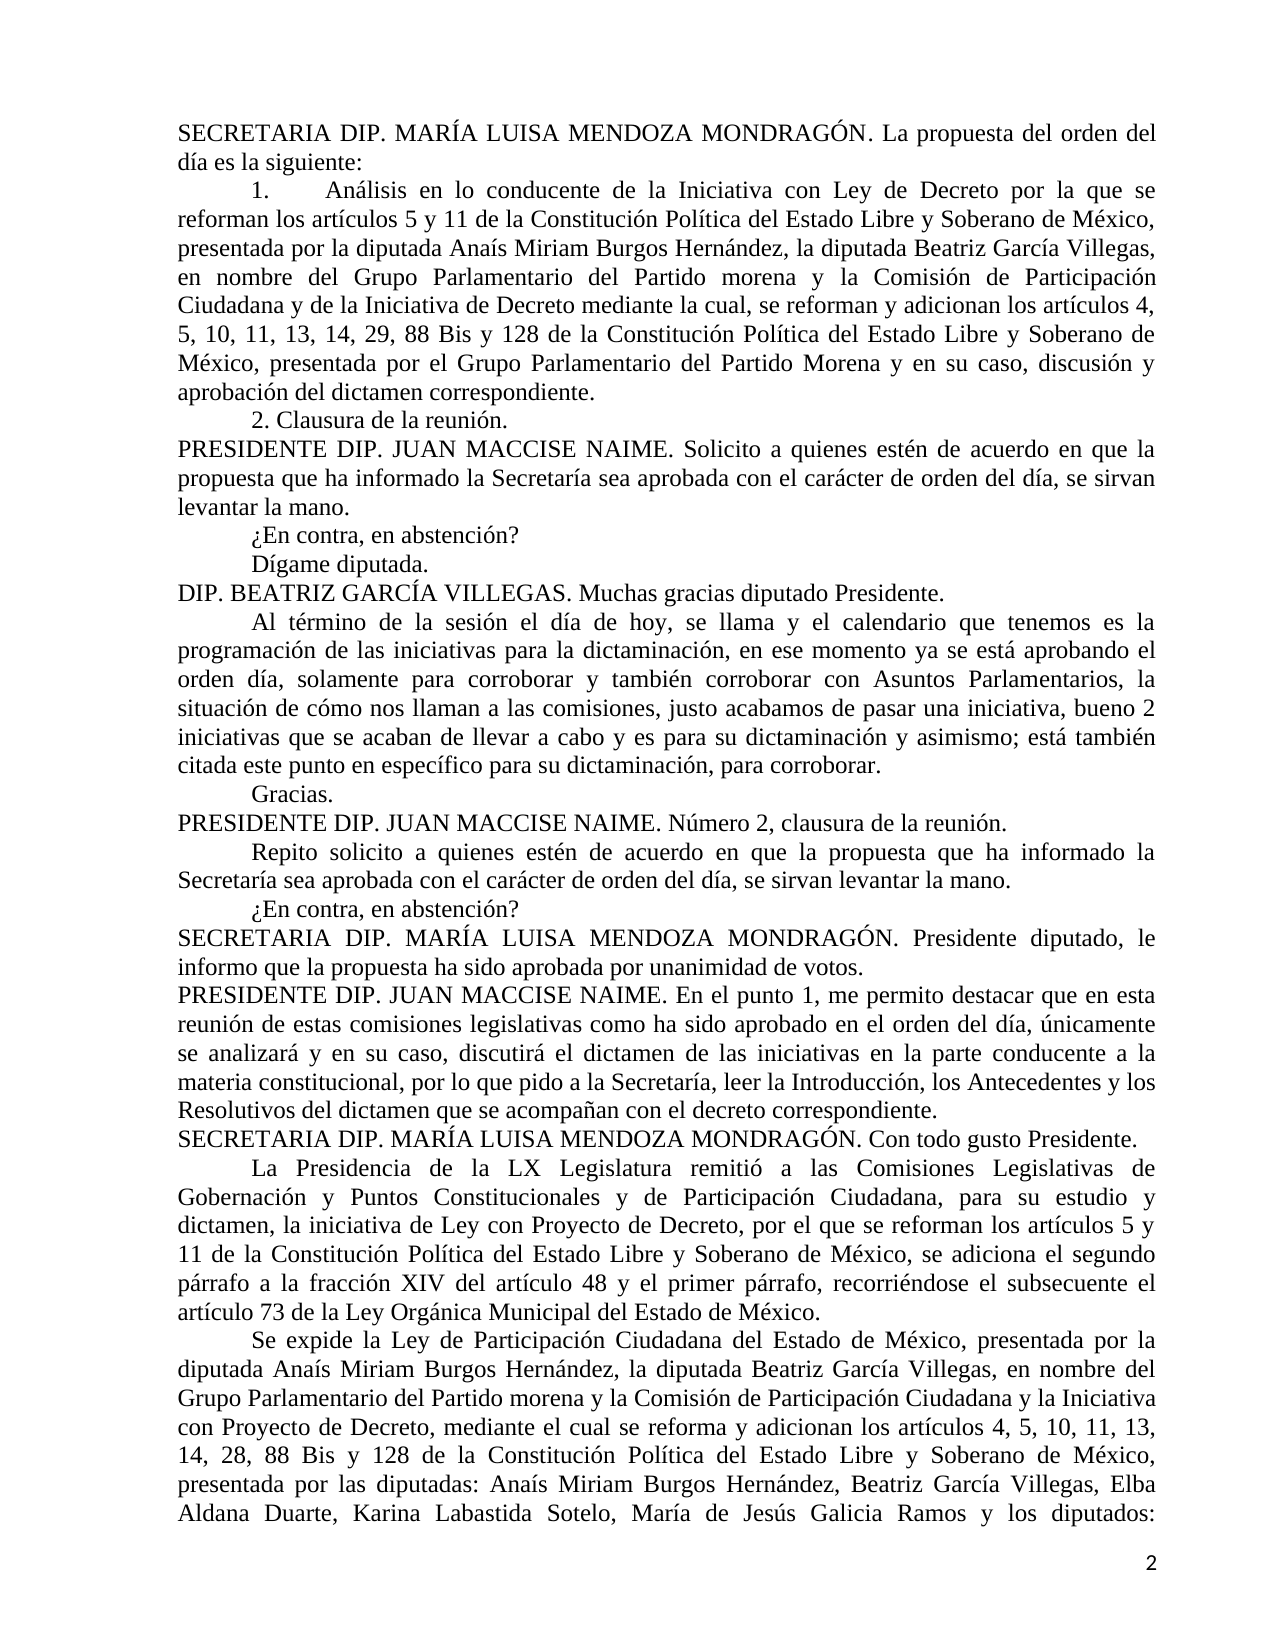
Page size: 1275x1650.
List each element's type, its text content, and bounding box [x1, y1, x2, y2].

text 2. Clausura de la reunión. [177, 406, 1157, 434]
text PRESIDENTE DIP. JUAN MACCISE NAIME. Solicito a quienes estén de acuerdo en que la propuesta que ha informado la Secretaría sea aprobada con el carácter de orden del día, se sirvan levantar la mano. [177, 434, 1157, 521]
text Repito solicito a quienes estén de acuerdo en que la propuesta que ha informado la Secretaría sea aprobada con el carácter de orden del día, se sirvan levantar la mano. [177, 837, 1157, 894]
text PRESIDENTE DIP. JUAN MACCISE NAIME. Número 2, clausura de la reunión. [177, 808, 1157, 837]
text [177, 1326, 1157, 1527]
text Dígame diputada. [177, 549, 1157, 578]
text SECRETARIA DIP. MARÍA LUISA MENDOZA MONDRAGÓN. La propuesta del orden del día es la siguiente: [177, 118, 1157, 176]
text PRESIDENTE DIP. JUAN MACCISE NAIME. En el punto 1, me permito destacar que en esta reunión de estas comisiones legislativas como ha sido aprobado en el orden del día, únicamente se analizará y en su caso, discutirá el dictamen de las iniciativas en la parte conducente a la materia constitucional, por lo que pido a la Secretaría, leer la Introducción, los Antecedentes y los Resolutivos del dictamen que se acompañan con el decreto correspondiente. [177, 981, 1157, 1124]
text SECRETARIA DIP. MARÍA LUISA MENDOZA MONDRAGÓN. Con todo gusto Presidente. [177, 1124, 1157, 1153]
text DIP. BEATRIZ GARCÍA VILLEGAS. Muchas gracias diputado Presidente. [177, 578, 1157, 607]
text Gracias. [177, 779, 1157, 808]
text ¿En contra, en abstención? [177, 521, 1157, 549]
list Análisis en lo conducente de la Iniciativa con Ley de Decreto por la que se reforman los artículos 5 y 11 de la Constitución Política del Estado Libre y Soberano de México, presentada por la diputada Anaís Miriam Burgos Hernández, la diputada Beatriz García Villegas, en nombre del Grupo Parlamentario del Partido morena y la Comisión de Participación Ciudadana y de la Iniciativa de Decreto mediante la cual, se reforman y adicionan los artículos 4, 5, 10, 11, 13, 14, 29, 88 Bis y 128 de la Constitución Política del Estado Libre y Soberano de México, presentada por el Grupo Parlamentario del Partido Morena y en su caso, discusión y aprobación del dictamen correspondiente. [177, 176, 1157, 406]
text Al término de la sesión el día de hoy, se llama y el calendario que tenemos es la programación de las iniciativas para la dictaminación, en ese momento ya se está aprobando el orden día, solamente para corroborar y también corroborar con Asuntos Parlamentarios, la situación de cómo nos llaman a las comisiones, justo acabamos de pasar una iniciativa, bueno 2 iniciativas que se acaban de llevar a cabo y es para su dictaminación y asimismo; está también citada este punto en específico para su dictaminación, para corroborar. [177, 607, 1157, 779]
text SECRETARIA DIP. MARÍA LUISA MENDOZA MONDRAGÓN. Presidente diputado, le informo que la propuesta ha sido aprobada por unanimidad de votos. [177, 923, 1157, 981]
text La Presidencia de la LX Legislatura remitió a las Comisiones Legislativas de Gobernación y Puntos Constitucionales y de Participación Ciudadana, para su estudio y dictamen, la iniciativa de Ley con Proyecto de Decreto, por el que se reforman los artículos 5 y 11 de la Constitución Política del Estado Libre y Soberano de México, se adiciona el segundo párrafo a la fracción XIV del artículo 48 y el primer párrafo, recorriéndose el subsecuente el artículo 73 de la Ley Orgánica Municipal del Estado de México. [177, 1153, 1157, 1326]
text ¿En contra, en abstención? [177, 894, 1157, 923]
